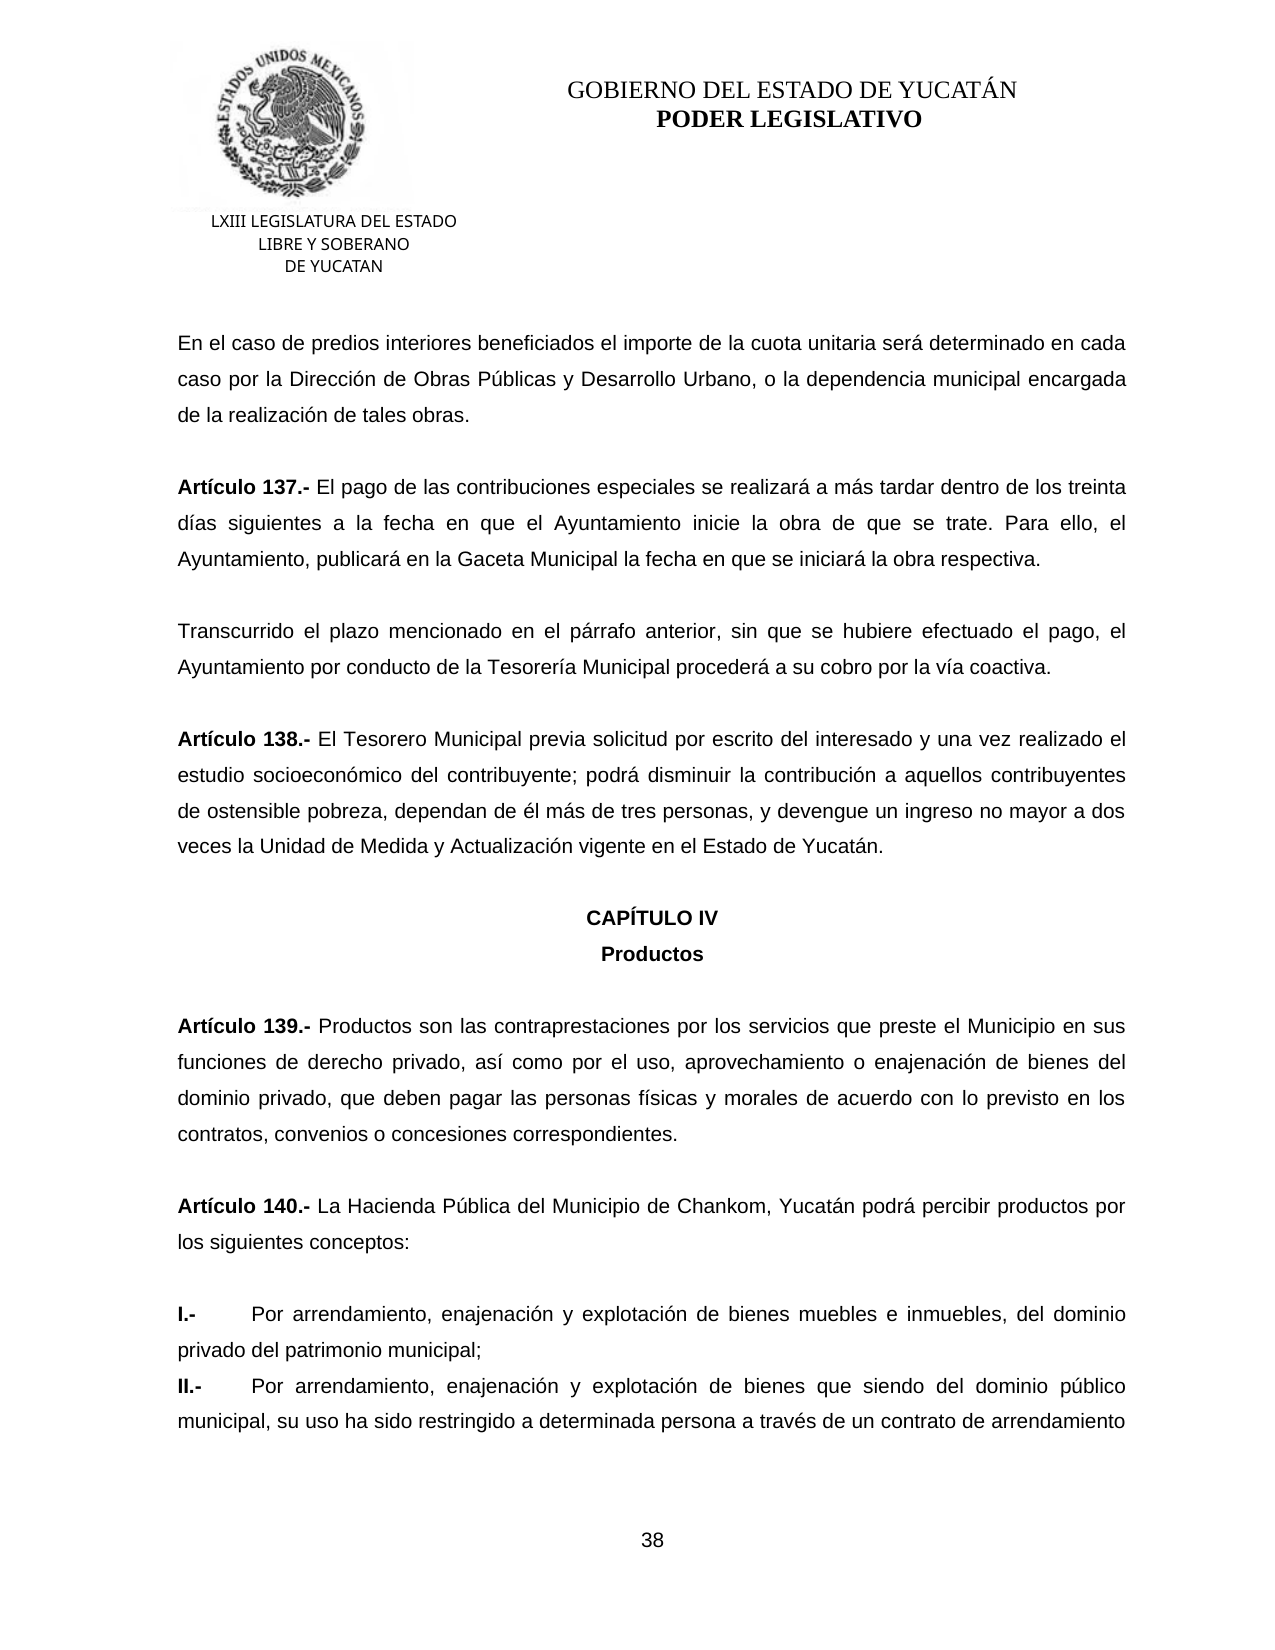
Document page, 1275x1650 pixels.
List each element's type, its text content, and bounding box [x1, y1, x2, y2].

text Artículo 140.- La Hacienda Pública del Municipio de Chankom, Yucatán podrá percibir productos por los siguientes conceptos: [177, 1194, 1127, 1254]
text Productos [177, 942, 1127, 966]
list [177, 1373, 1127, 1433]
text Artículo 139.- Productos son las contraprestaciones por los servicios que preste el Municipio en sus funciones de derecho privado, así como por el uso, aprovechamiento o enajenación de bienes del dominio privado, que deben pagar las personas físicas y morales de acuerdo con lo previsto en los contratos, convenios o concesiones correspondientes. [177, 1014, 1127, 1146]
text Artículo 138.- El Tesorero Municipal previa solicitud por escrito del interesado y una vez realizado el estudio socioeconómico del contribuyente; podrá disminuir la contribución a aquellos contribuyentes de ostensible pobreza, dependan de él más de tres personas, y devengue un ingreso no mayor a dos veces la Unidad de Medida y Actualización vigente en el Estado de Yucatán. [177, 727, 1127, 858]
text CAPÍTULO IV [177, 906, 1127, 930]
text Artículo 137.- El pago de las contribuciones especiales se realizará a más tardar dentro de los treinta días siguientes a la fecha en que el Ayuntamiento inicie la obra de que se trate. Para ello, el Ayuntamiento, publicará en la Gaceta Municipal la fecha en que se iniciará la obra respectiva. [177, 475, 1127, 571]
list Por arrendamiento, enajenación y explotación de bienes muebles e inmuebles, del dominio privado del patrimonio municipal; [177, 1302, 1127, 1361]
text Transcurrido el plazo mencionado en el párrafo anterior, sin que se hubiere efectuado el pago, el Ayuntamiento por conducto de la Tesorería Municipal procederá a su cobro por la vía coactiva. [177, 619, 1127, 679]
text En el caso de predios interiores beneficiados el importe de la cuota unitaria será determinado en cada caso por la Dirección de Obras Públicas y Desarrollo Urbano, o la dependencia municipal encargada de la realización de tales obras. [177, 331, 1127, 427]
